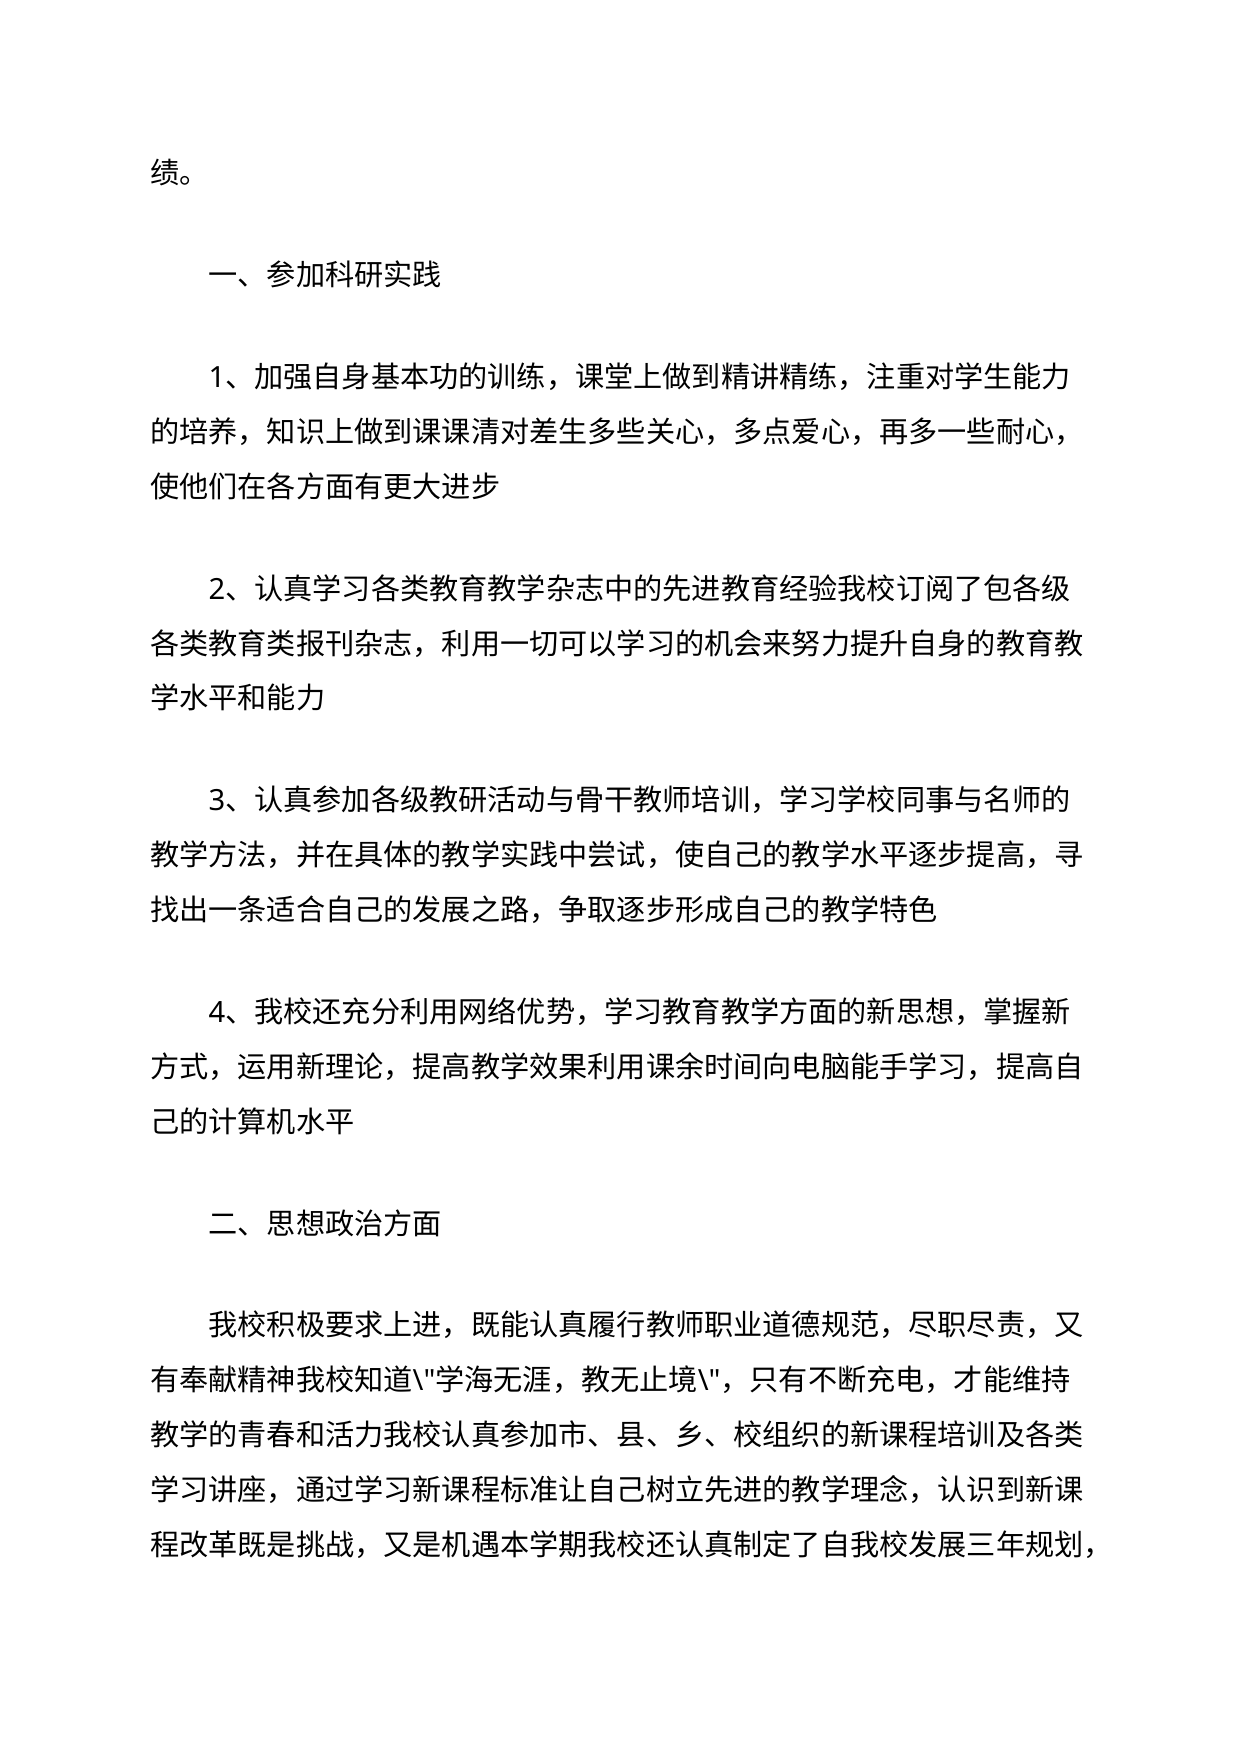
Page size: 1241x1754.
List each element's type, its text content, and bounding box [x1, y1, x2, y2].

text 3、认真参加各级教研活动与骨干教师培训，学习学校同事与名师的教学方法，并在具体的教学实践中尝试，使自己的教学水平逐步提高，寻找出一条适合自己的发展之路，争取逐步形成自己的教学特色 [150, 777, 1090, 929]
text 1、加强自身基本功的训练，课堂上做到精讲精练，注重对学生能力的培养，知识上做到课课清对差生多些关心，多点爱心，再多一些耐心，使他们在各方面有更大进步 [150, 353, 1090, 506]
text 一、参加科研实践 [150, 252, 1090, 294]
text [150, 150, 1090, 192]
text 二、思想政治方面 [150, 1200, 1090, 1242]
text 4、我校还充分利用网络优势，学习教育教学方面的新思想，掌握新方式，运用新理论，提高教学效果利用课余时间向电脑能手学习，提高自己的计算机水平 [150, 988, 1090, 1141]
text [150, 1302, 1090, 1564]
text 2、认真学习各类教育教学杂志中的先进教育经验我校订阅了包各级各类教育类报刊杂志，利用一切可以学习的机会来努力提升自身的教育教学水平和能力 [150, 565, 1090, 717]
